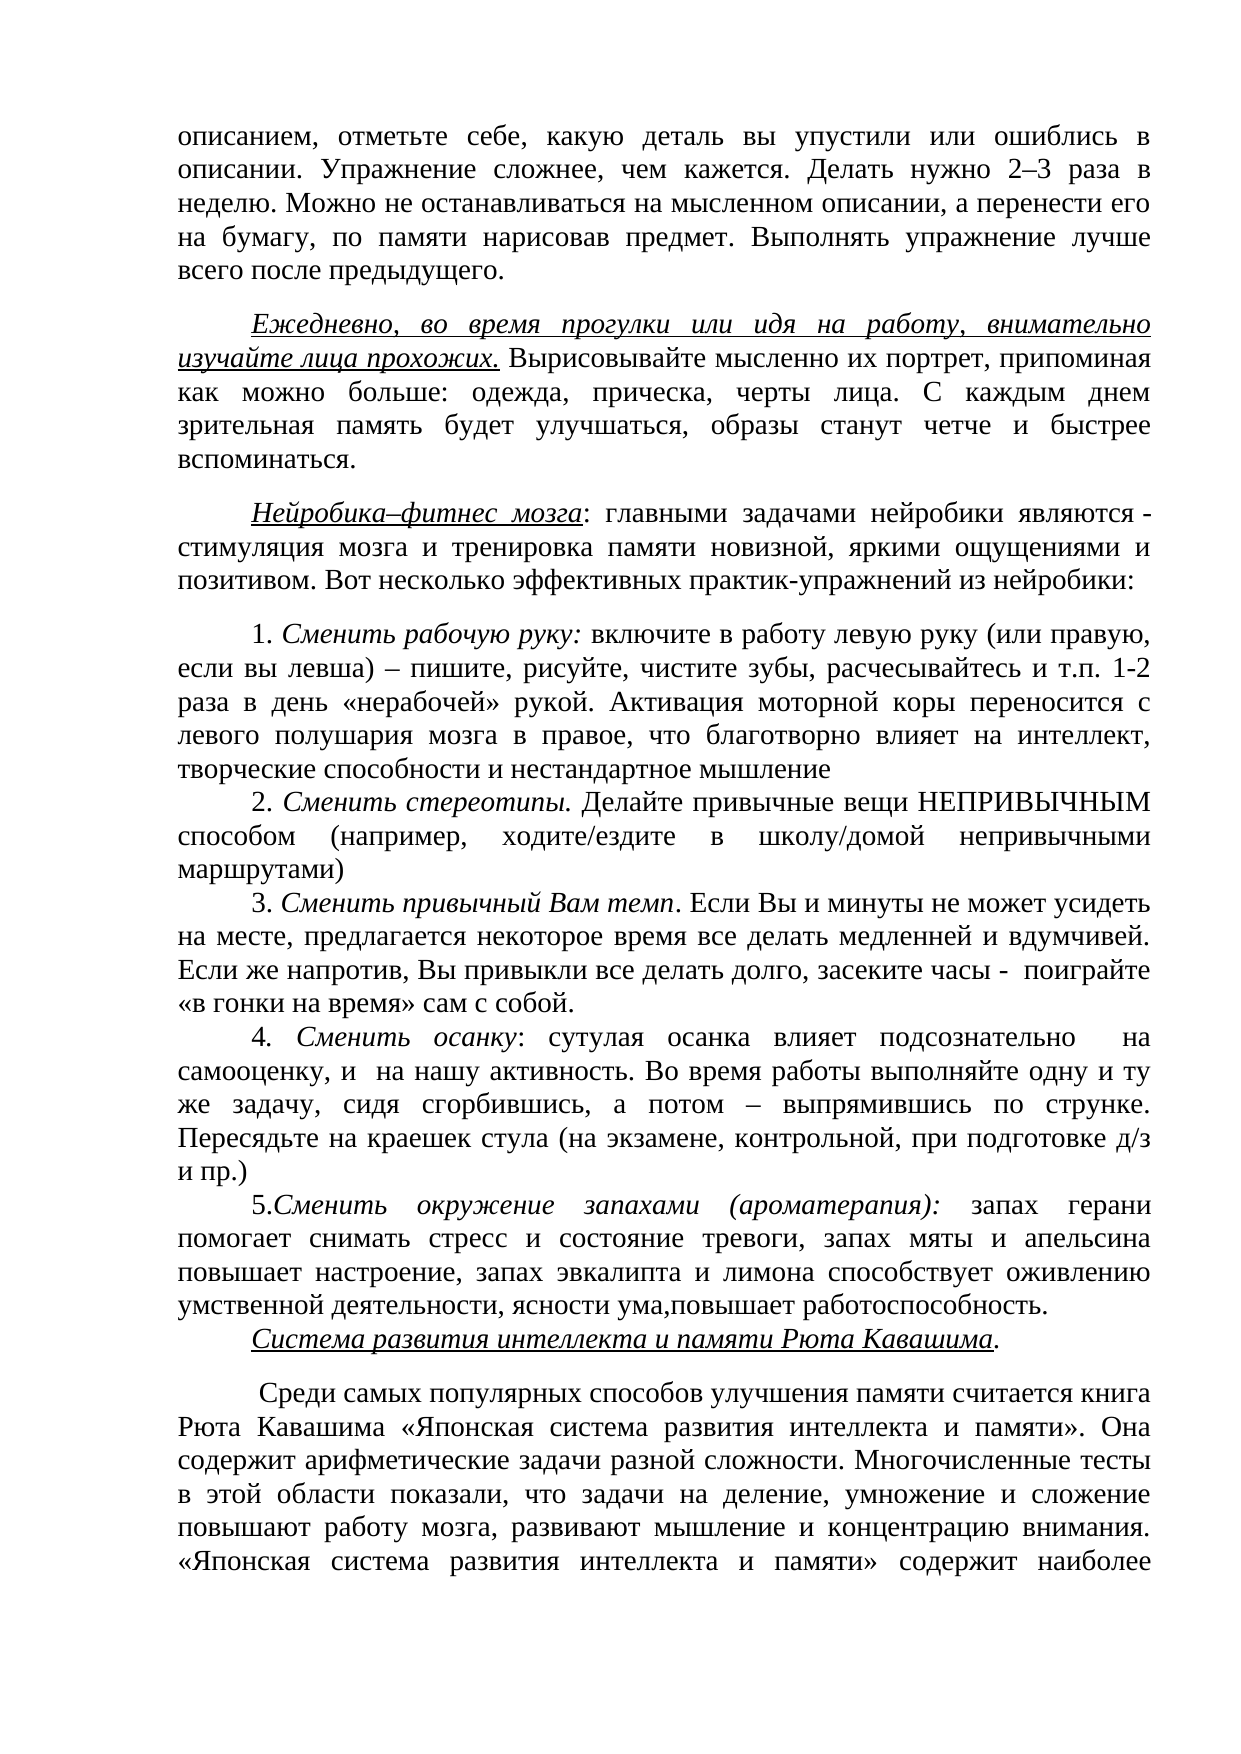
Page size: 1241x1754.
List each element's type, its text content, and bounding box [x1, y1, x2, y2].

text Система развития интеллекта и памяти Рюта Кавашима. [177, 1321, 1152, 1354]
text 3. Сменить привычный Вам темп. Если Вы и минуты не может усидеть на месте, предлагается некоторое время все делать медленней и вдумчивей. Если же напротив, Вы привыкли все делать долго, засеките часы - поиграйте «в гонки на время» сам с собой. [177, 885, 1152, 1019]
text 4. Сменить осанку: сутулая осанка влияет подсознательно на самооценку, и на нашу активность. Во время работы выполняйте одну и ту же задачу, сидя сгорбившись, а потом – выпрямившись по струнке. Пересядьте на краешек стула (на экзамене, контрольной, при подготовке д/з и пр.) [177, 1019, 1152, 1187]
text 5.Сменить окружение запахами (ароматерапия): запах герани помогает снимать стресс и состояние тревоги, запах мяты и апельсина повышает настроение, запах эвкалипта и лимона способствует оживлению умственной деятельности, ясности ума,повышает работоспособность. [177, 1187, 1152, 1321]
text 1. Сменить рабочую руку: включите в работу левую руку (или правую, если вы левша) – пишите, рисуйте, чистите зубы, расчесывайтесь и т.п. 1-2 раза в день «нерабочей» рукой. Активация моторной коры переносится с левого полушария мозга в правое, что благотворно влияет на интеллект, творческие способности и нестандартное мышление [177, 617, 1152, 784]
text Нейробика–фитнес мозга: главными задачами нейробики являются - стимуляция мозга и тренировка памяти новизной, яркими ощущениями и позитивом. Вот несколько эффективных практик-упражнений из нейробики: [177, 495, 1152, 596]
text Ежедневно, во время прогулки или идя на работу, внимательно изучайте лица прохожих. Вырисовывайте мысленно их портрет, припоминая как можно больше: одежда, прическа, черты лица. С каждым днем зрительная память будет улучшаться, образы станут четче и быстрее вспоминаться. [177, 307, 1152, 474]
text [177, 118, 1152, 286]
text 2. Сменить стереотипы. Делайте привычные вещи НЕПРИВЫЧНЫМ способом (например, ходите/ездите в школу/домой непривычными маршрутами) [177, 784, 1152, 885]
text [177, 1375, 1152, 1577]
